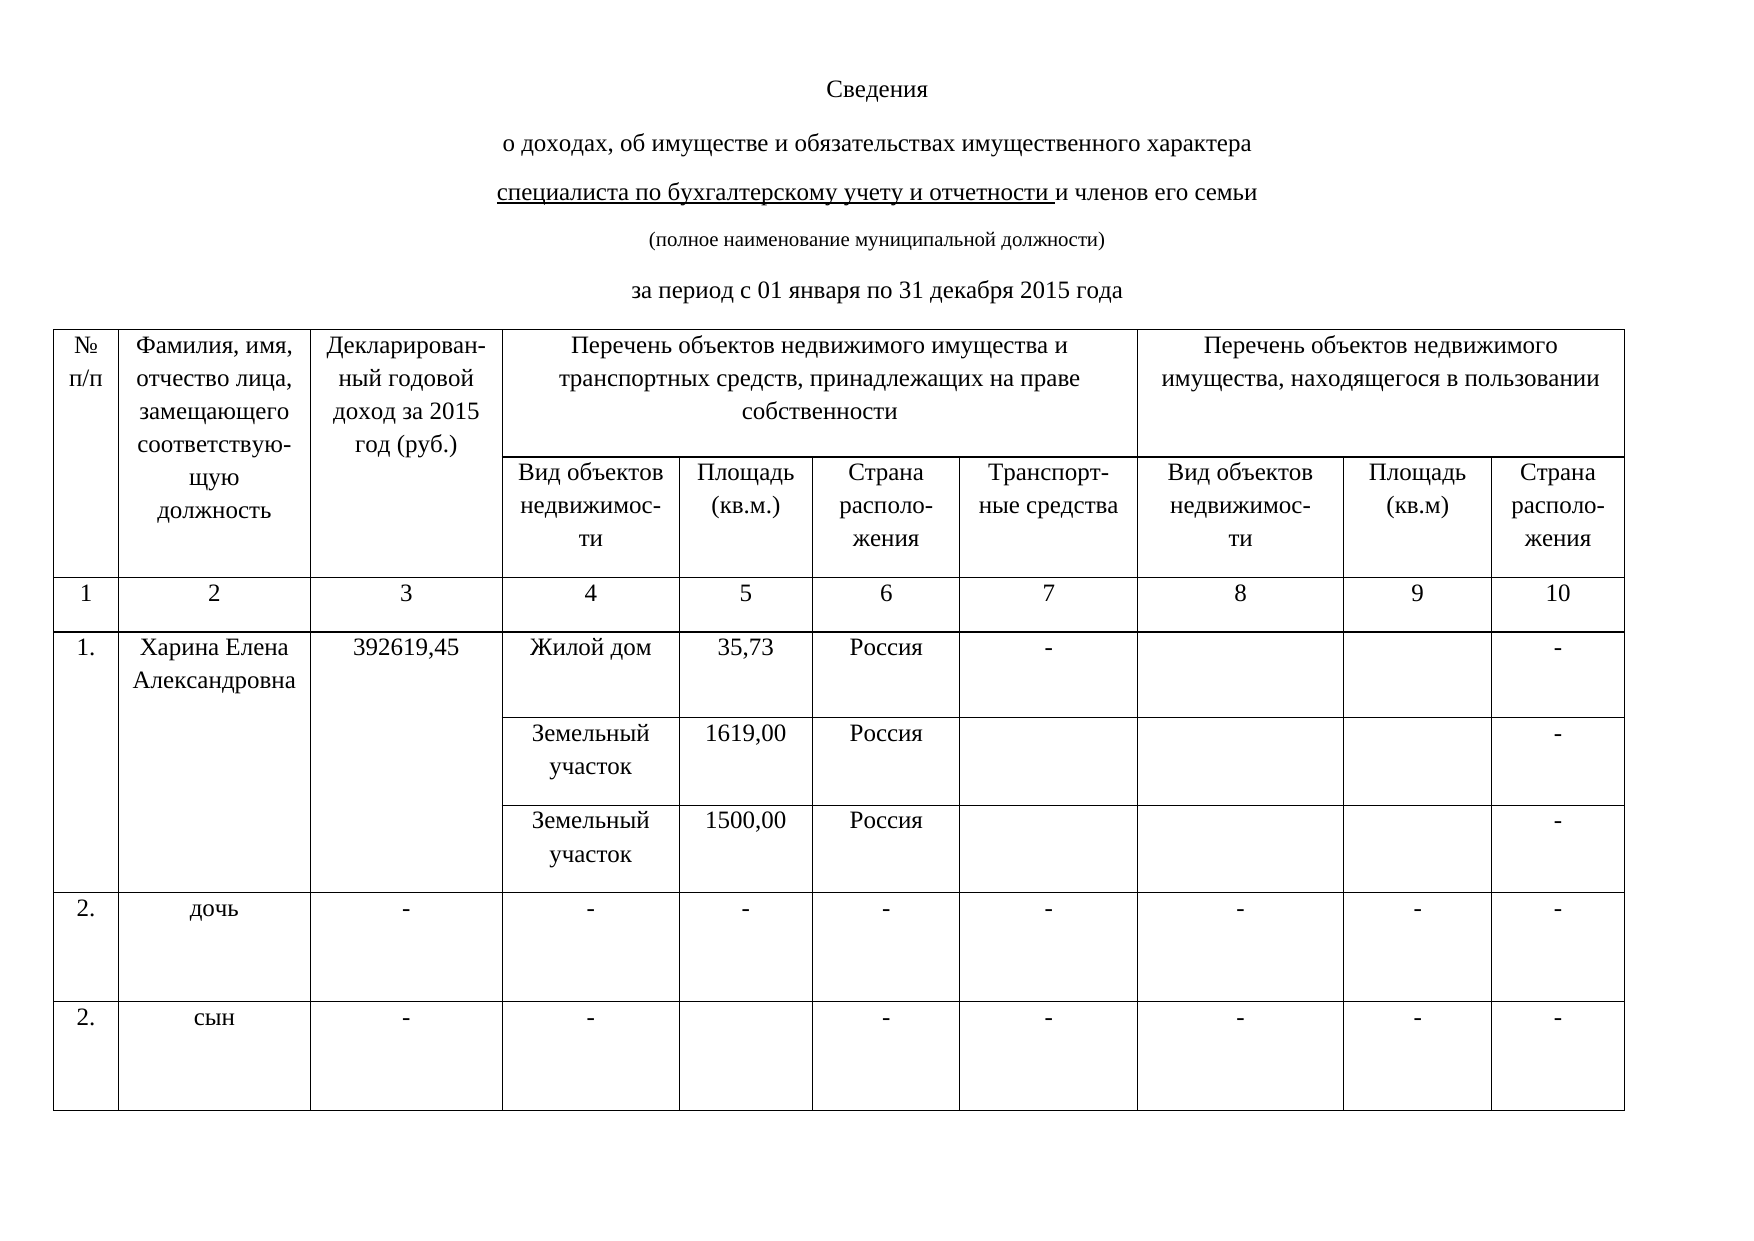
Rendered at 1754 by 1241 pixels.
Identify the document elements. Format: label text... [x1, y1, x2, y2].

table_cell - [813, 893, 959, 1001]
table_cell 2 [119, 578, 310, 631]
table_cell [1344, 718, 1491, 804]
table_cell 10 [1492, 578, 1624, 631]
table_cell 1. [54, 633, 118, 892]
table_cell [1138, 633, 1343, 717]
text Сведения [118, 74, 1636, 103]
table_cell 1619,00 [680, 718, 812, 804]
table_cell 1 [54, 578, 118, 631]
table_cell [1138, 718, 1343, 804]
table_cell Страна располо-жения [1492, 458, 1624, 577]
table_cell 4 [503, 578, 679, 631]
table_cell - [1492, 718, 1624, 804]
table_cell [960, 806, 1137, 892]
table_cell Транспорт-ные средства [960, 458, 1137, 577]
table_cell 2. [54, 893, 118, 1001]
table_cell - [1492, 893, 1624, 1001]
table_cell - [813, 1002, 959, 1109]
table_cell - [1492, 1002, 1624, 1109]
table_cell Россия [813, 633, 959, 717]
table_cell Россия [813, 718, 959, 804]
table_cell Земельный участок [503, 806, 679, 892]
table_cell - [680, 893, 812, 1001]
text специалиста по бухгалтерскому учету и отчетности и членов его семьи [118, 177, 1636, 206]
table_header Перечень объектов недвижимого имущества, находящегося в пользовании [1138, 330, 1624, 456]
table_header Декларирован-ный годовой доход за 2015 год (руб.) [311, 330, 502, 577]
table_cell - [1344, 1002, 1491, 1109]
table_cell - [503, 893, 679, 1001]
table_cell - [1138, 1002, 1343, 1109]
table_cell - [960, 1002, 1137, 1109]
table_cell 9 [1344, 578, 1491, 631]
text за период с 01 января по 31 декабря 2015 года [118, 275, 1636, 304]
table_cell Россия [813, 806, 959, 892]
table_cell - [311, 893, 502, 1001]
table_cell Страна располо-жения [813, 458, 959, 577]
table_cell - [1138, 893, 1343, 1001]
table_cell - [503, 1002, 679, 1109]
text (полное наименование муниципальной должности) [118, 227, 1636, 251]
table_cell [1344, 806, 1491, 892]
table_header Перечень объектов недвижимого имущества и транспортных средств, принадлежащих на праве собственности [503, 330, 1137, 456]
table_cell - [1492, 806, 1624, 892]
table_cell - [1492, 633, 1624, 717]
table_cell сын [119, 1002, 310, 1109]
table_cell 1500,00 [680, 806, 812, 892]
table_cell - [311, 1002, 502, 1109]
table_cell 6 [813, 578, 959, 631]
table_cell Вид объектов недвижимос-ти [503, 458, 679, 577]
table_cell 3 [311, 578, 502, 631]
table_cell Жилой дом [503, 633, 679, 717]
table_cell 35,73 [680, 633, 812, 717]
table_cell [680, 1002, 812, 1109]
table_cell 8 [1138, 578, 1343, 631]
table_cell [1344, 633, 1491, 717]
table_header № п/п [54, 330, 118, 577]
table_header Фамилия, имя, отчество лица, замещающего соответствую-щую должность [119, 330, 310, 577]
table_cell 2. [54, 1002, 118, 1109]
table_cell - [960, 633, 1137, 717]
table_cell [1138, 806, 1343, 892]
table_cell - [1344, 893, 1491, 1001]
table_cell дочь [119, 893, 310, 1001]
table_cell Харина Елена Александровна [119, 633, 310, 892]
table_cell Земельный участок [503, 718, 679, 804]
table_cell Вид объектов недвижимос- ти [1138, 458, 1343, 577]
table_cell 392619,45 [311, 633, 502, 892]
table_cell Площадь (кв.м) [1344, 458, 1491, 577]
table_cell - [960, 893, 1137, 1001]
table_cell 5 [680, 578, 812, 631]
table_cell 7 [960, 578, 1137, 631]
table_cell [960, 718, 1137, 804]
table_cell Площадь (кв.м.) [680, 458, 812, 577]
text о доходах, об имуществе и обязательствах имущественного характера [118, 128, 1636, 156]
